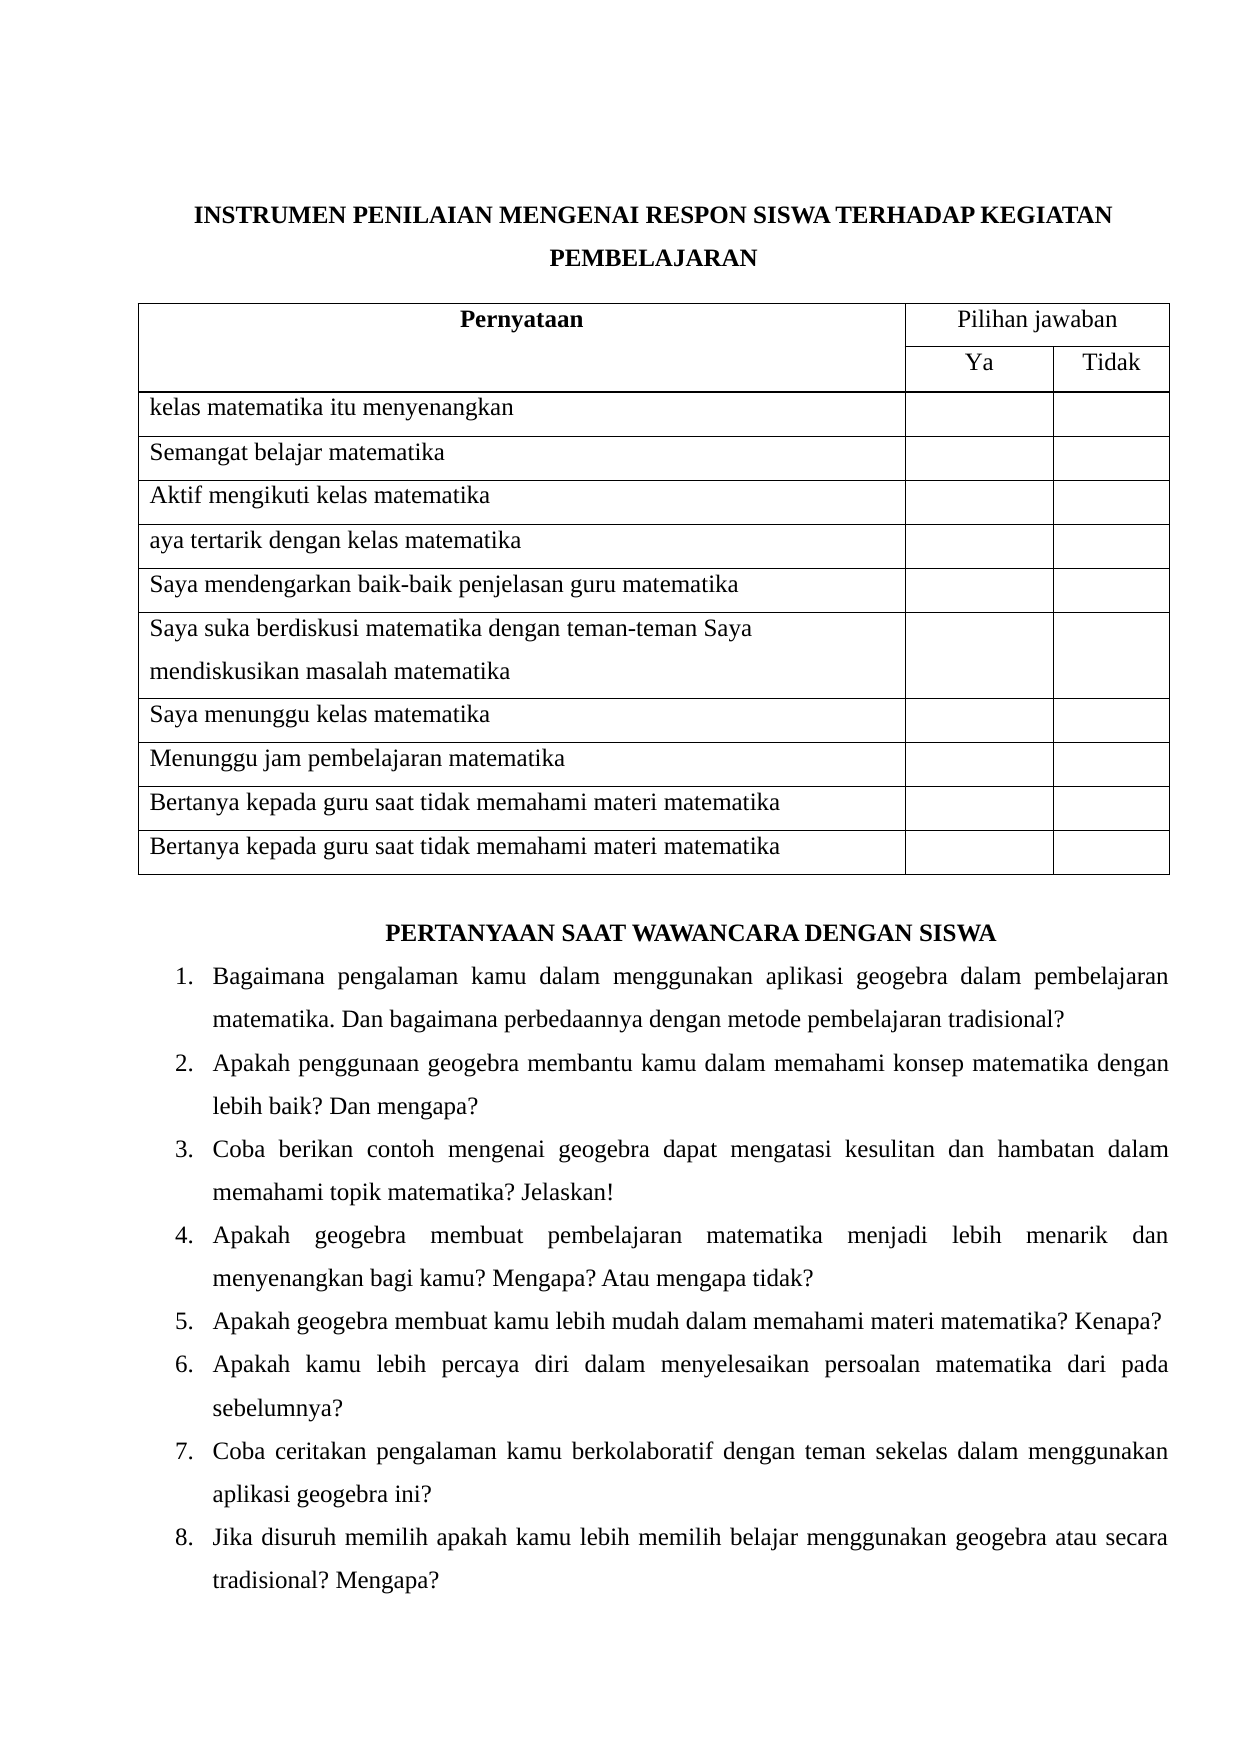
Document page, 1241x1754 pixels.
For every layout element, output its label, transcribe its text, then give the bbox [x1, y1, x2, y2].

table_cell Tidak [1054, 347, 1169, 391]
table_cell [906, 437, 1053, 479]
list Apakah kamu lebih percaya diri dalam menyelesaikan persoalan matematika dari pada sebelumnya? [175, 1349, 1169, 1421]
list Apakah geogebra membuat kamu lebih mudah dalam memahami materi matematika? Kenapa? [175, 1306, 1169, 1335]
table_cell [1054, 831, 1169, 874]
table_cell [906, 525, 1053, 568]
table_cell [1054, 569, 1169, 612]
table_header Pernyataan [139, 304, 905, 391]
list Coba berikan contoh mengenai geogebra dapat mengatasi kesulitan dan hambatan dalam memahami topik matematika? Jelaskan! [175, 1134, 1169, 1206]
table_cell [906, 481, 1053, 524]
table_cell [1054, 699, 1169, 742]
table_cell [1054, 437, 1169, 479]
table_cell [1054, 613, 1169, 698]
list Bagaimana pengalaman kamu dalam menggunakan aplikasi geogebra dalam pembelajaran matematika. Dan bagaimana perbedaannya dengan metode pembelajaran tradisional? [175, 961, 1169, 1033]
table_cell Ya [906, 347, 1053, 391]
table_cell [1054, 787, 1169, 830]
table_cell [1054, 481, 1169, 524]
table_cell [906, 743, 1053, 786]
table_cell [1054, 525, 1169, 568]
table_cell [906, 613, 1053, 698]
table_cell [1054, 743, 1169, 786]
list Coba ceritakan pengalaman kamu berkolaboratif dengan teman sekelas dalam menggunakan aplikasi geogebra ini? [175, 1436, 1169, 1508]
table_cell Semangat belajar matematika [139, 437, 905, 479]
table_cell [1054, 393, 1169, 436]
list Apakah penggunaan geogebra membantu kamu dalam memahami konsep matematika dengan lebih baik? Dan mengapa? [175, 1048, 1169, 1119]
text INSTRUMEN PENILAIAN MENGENAI RESPON SISWA TERHADAP KEGIATAN PEMBELAJARAN [137, 200, 1169, 272]
table_cell [906, 569, 1053, 612]
table_cell Bertanya kepada guru saat tidak memahami materi matematika [139, 787, 905, 830]
table_header Pilihan jawaban [906, 304, 1169, 346]
table_cell [906, 787, 1053, 830]
table_cell kelas matematika itu menyenangkan [139, 393, 905, 436]
table_cell aya tertarik dengan kelas matematika [139, 525, 905, 568]
table_cell Saya suka berdiskusi matematika dengan teman-teman Saya mendiskusikan masalah matematika [139, 613, 905, 698]
list PERTANYAAN SAAT WAWANCARA DENGAN SISWA [212, 918, 1169, 947]
table_cell [906, 699, 1053, 742]
table_cell Menunggu jam pembelajaran matematika [139, 743, 905, 786]
list Apakah geogebra membuat pembelajaran matematika menjadi lebih menarik dan menyenangkan bagi kamu? Mengapa? Atau mengapa tidak? [175, 1220, 1169, 1292]
table_cell Saya menunggu kelas matematika [139, 699, 905, 742]
table_cell Saya mendengarkan baik-baik penjelasan guru matematika [139, 569, 905, 612]
table_cell Bertanya kepada guru saat tidak memahami materi matematika [139, 831, 905, 874]
table_cell [906, 831, 1053, 874]
list Jika disuruh memilih apakah kamu lebih memilih belajar menggunakan geogebra atau secara tradisional? Mengapa? [175, 1522, 1169, 1594]
table_cell [906, 393, 1053, 436]
table_cell Aktif mengikuti kelas matematika [139, 481, 905, 524]
